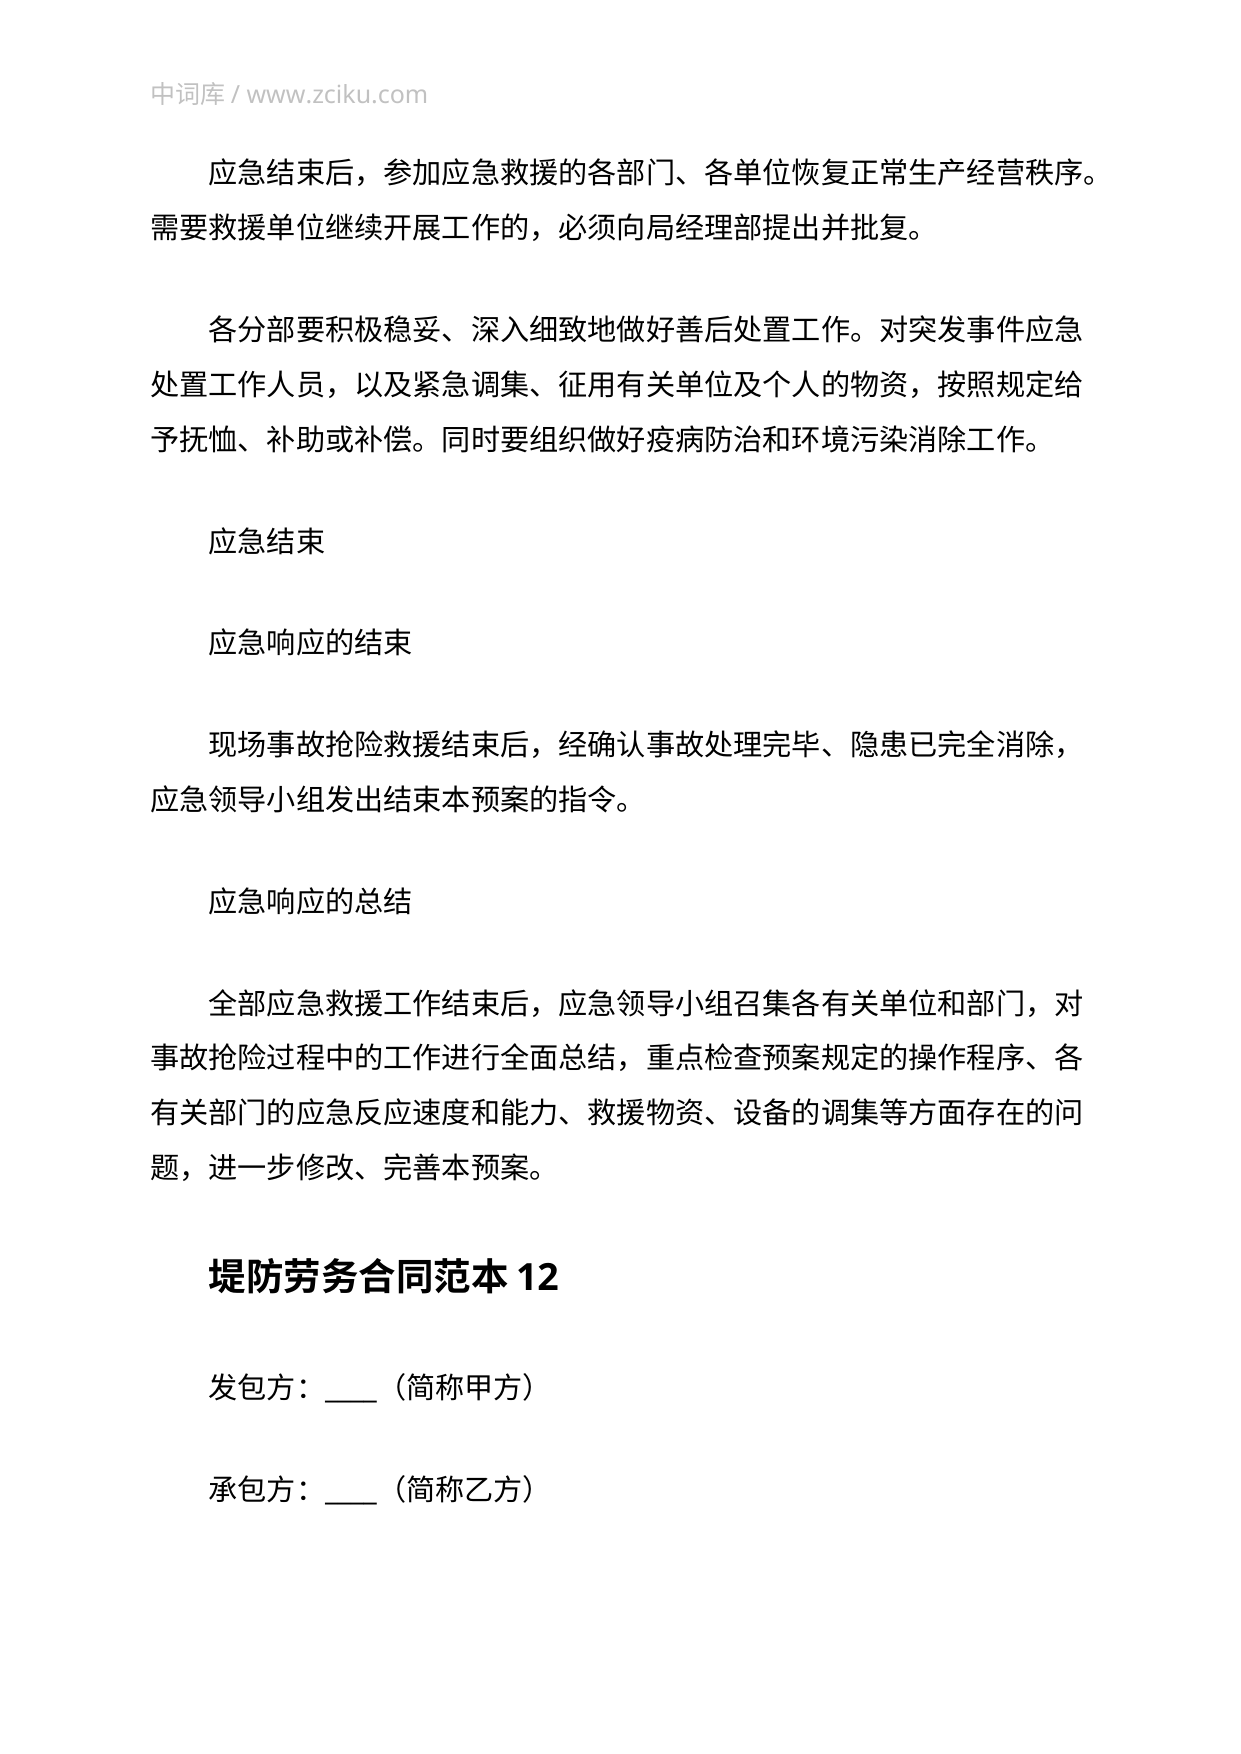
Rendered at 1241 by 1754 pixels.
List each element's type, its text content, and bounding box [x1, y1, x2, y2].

text 应急响应的结束 [150, 620, 1090, 662]
text 现场事故抢险救援结束后，经确认事故处理完毕、隐患已完全消除，应急领导小组发出结束本预案的指令。 [150, 722, 1090, 819]
text 发包方：____（简称甲方） [150, 1364, 1090, 1407]
text 应急结束 [150, 518, 1090, 561]
text 应急响应的总结 [150, 878, 1090, 921]
text 承包方：____（简称乙方） [150, 1466, 1090, 1509]
text 各分部要积极稳妥、深入细致地做好善后处置工作。对突发事件应急处置工作人员，以及紧急调集、征用有关单位及个人的物资，按照规定给予抚恤、补助或补偿。同时要组织做好疫病防治和环境污染消除工作。 [150, 307, 1090, 459]
text 堤防劳务合同范本12 [150, 1247, 1090, 1301]
text 全部应急救援工作结束后，应急领导小组召集各有关单位和部门，对事故抢险过程中的工作进行全面总结，重点检查预案规定的操作程序、各有关部门的应急反应速度和能力、救援物资、设备的调集等方面存在的问题，进一步修改、完善本预案。 [150, 980, 1090, 1187]
text 应急结束后，参加应急救援的各部门、各单位恢复正常生产经营秩序。需要救援单位继续开展工作的，必须向局经理部提出并批复。 [150, 150, 1090, 247]
